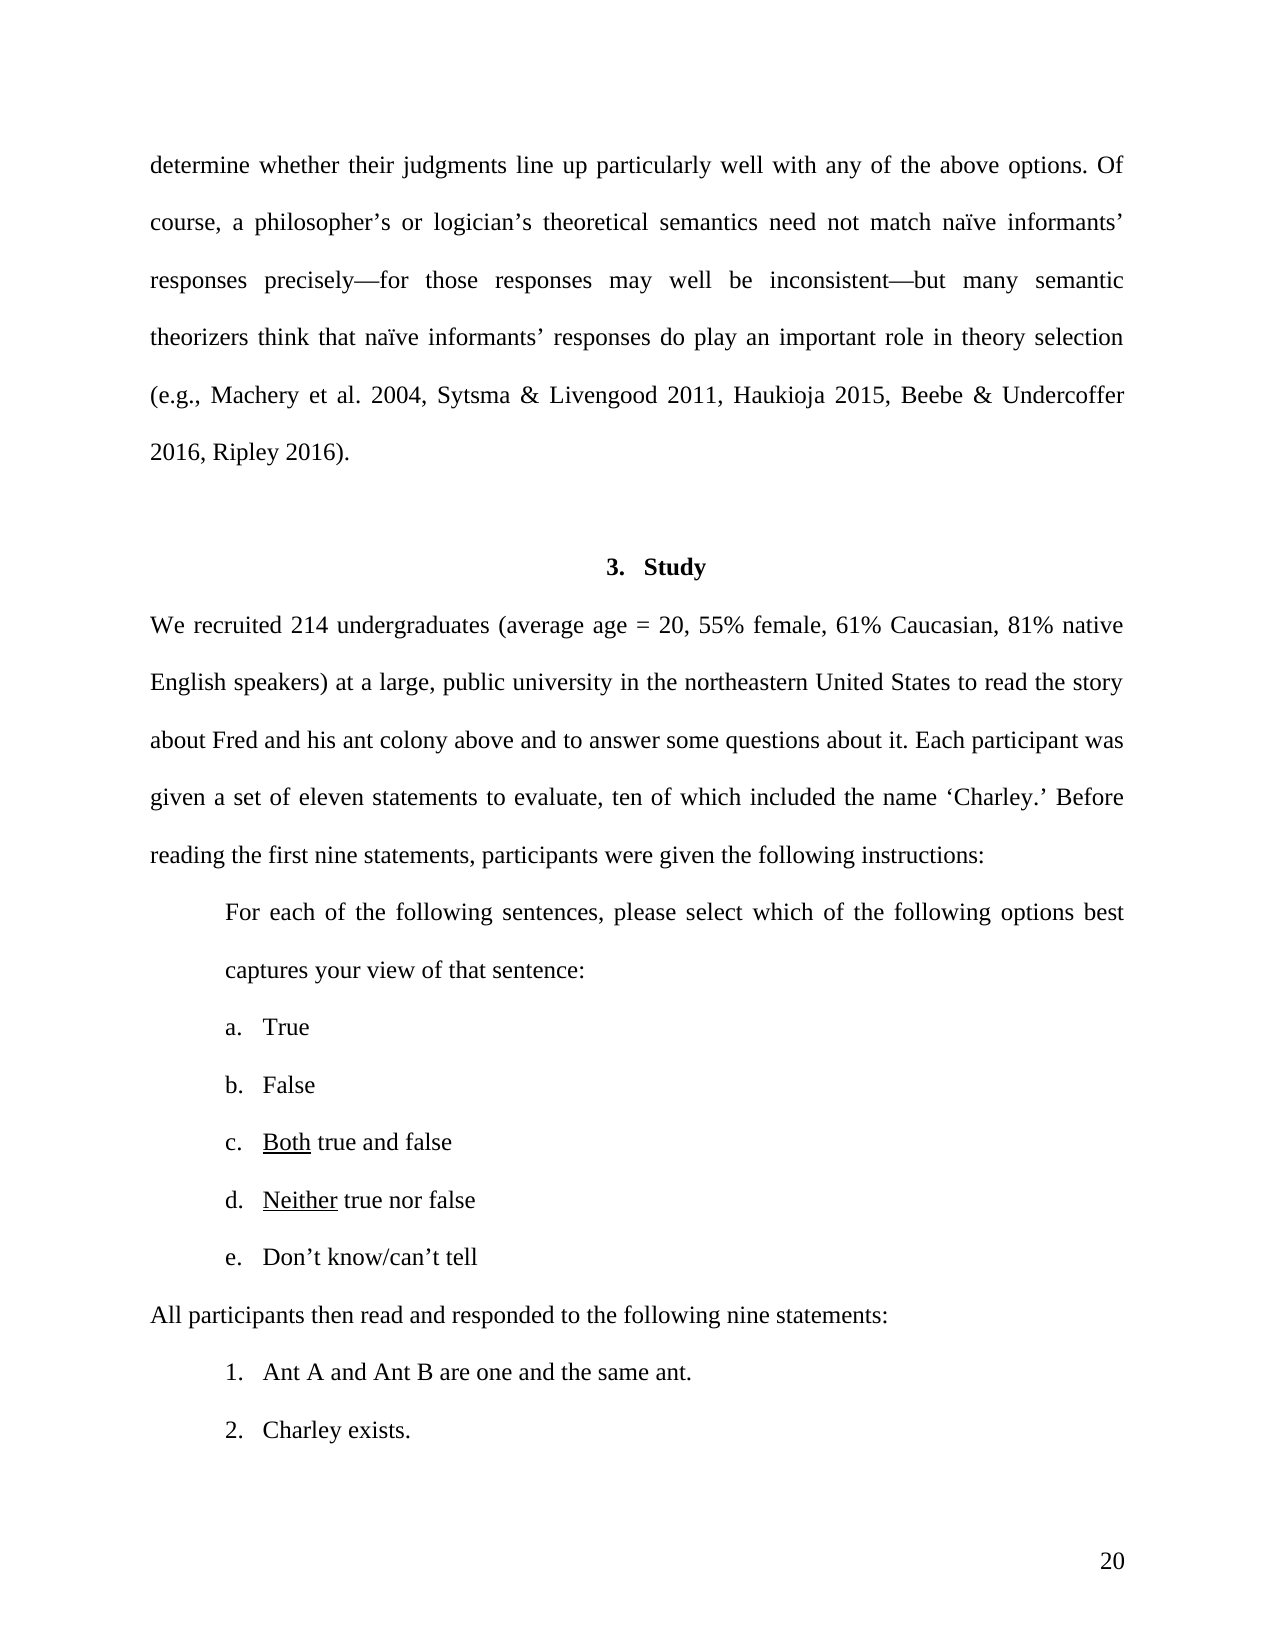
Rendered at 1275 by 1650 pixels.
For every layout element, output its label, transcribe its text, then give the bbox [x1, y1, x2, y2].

list False [225, 1070, 1125, 1099]
list Study [187, 552, 1125, 581]
list Charley exists. [225, 1415, 1125, 1444]
list Both true and false [225, 1127, 1125, 1156]
list Don’t know/can’t tell [225, 1242, 1125, 1271]
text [150, 150, 1125, 466]
list Ant A and Ant B are one and the same ant. [225, 1357, 1125, 1386]
list True [225, 1012, 1125, 1041]
text For each of the following sentences, please select which of the following options best captures your view of that sentence: [225, 897, 1125, 984]
text All participants then read and responded to the following nine statements: [150, 1300, 1125, 1329]
text We recruited 214 undergraduates (average age = 20, 55% female, 61% Caucasian, 81% native English speakers) at a large, public university in the northeastern United States to read the story about Fred and his ant colony above and to answer some questions about it. Each participant was given a set of eleven statements to evaluate, ten of which included the name ‘Charley.’ Before reading the first nine statements, participants were given the following instructions: [150, 610, 1125, 869]
list Neither true nor false [225, 1185, 1125, 1214]
